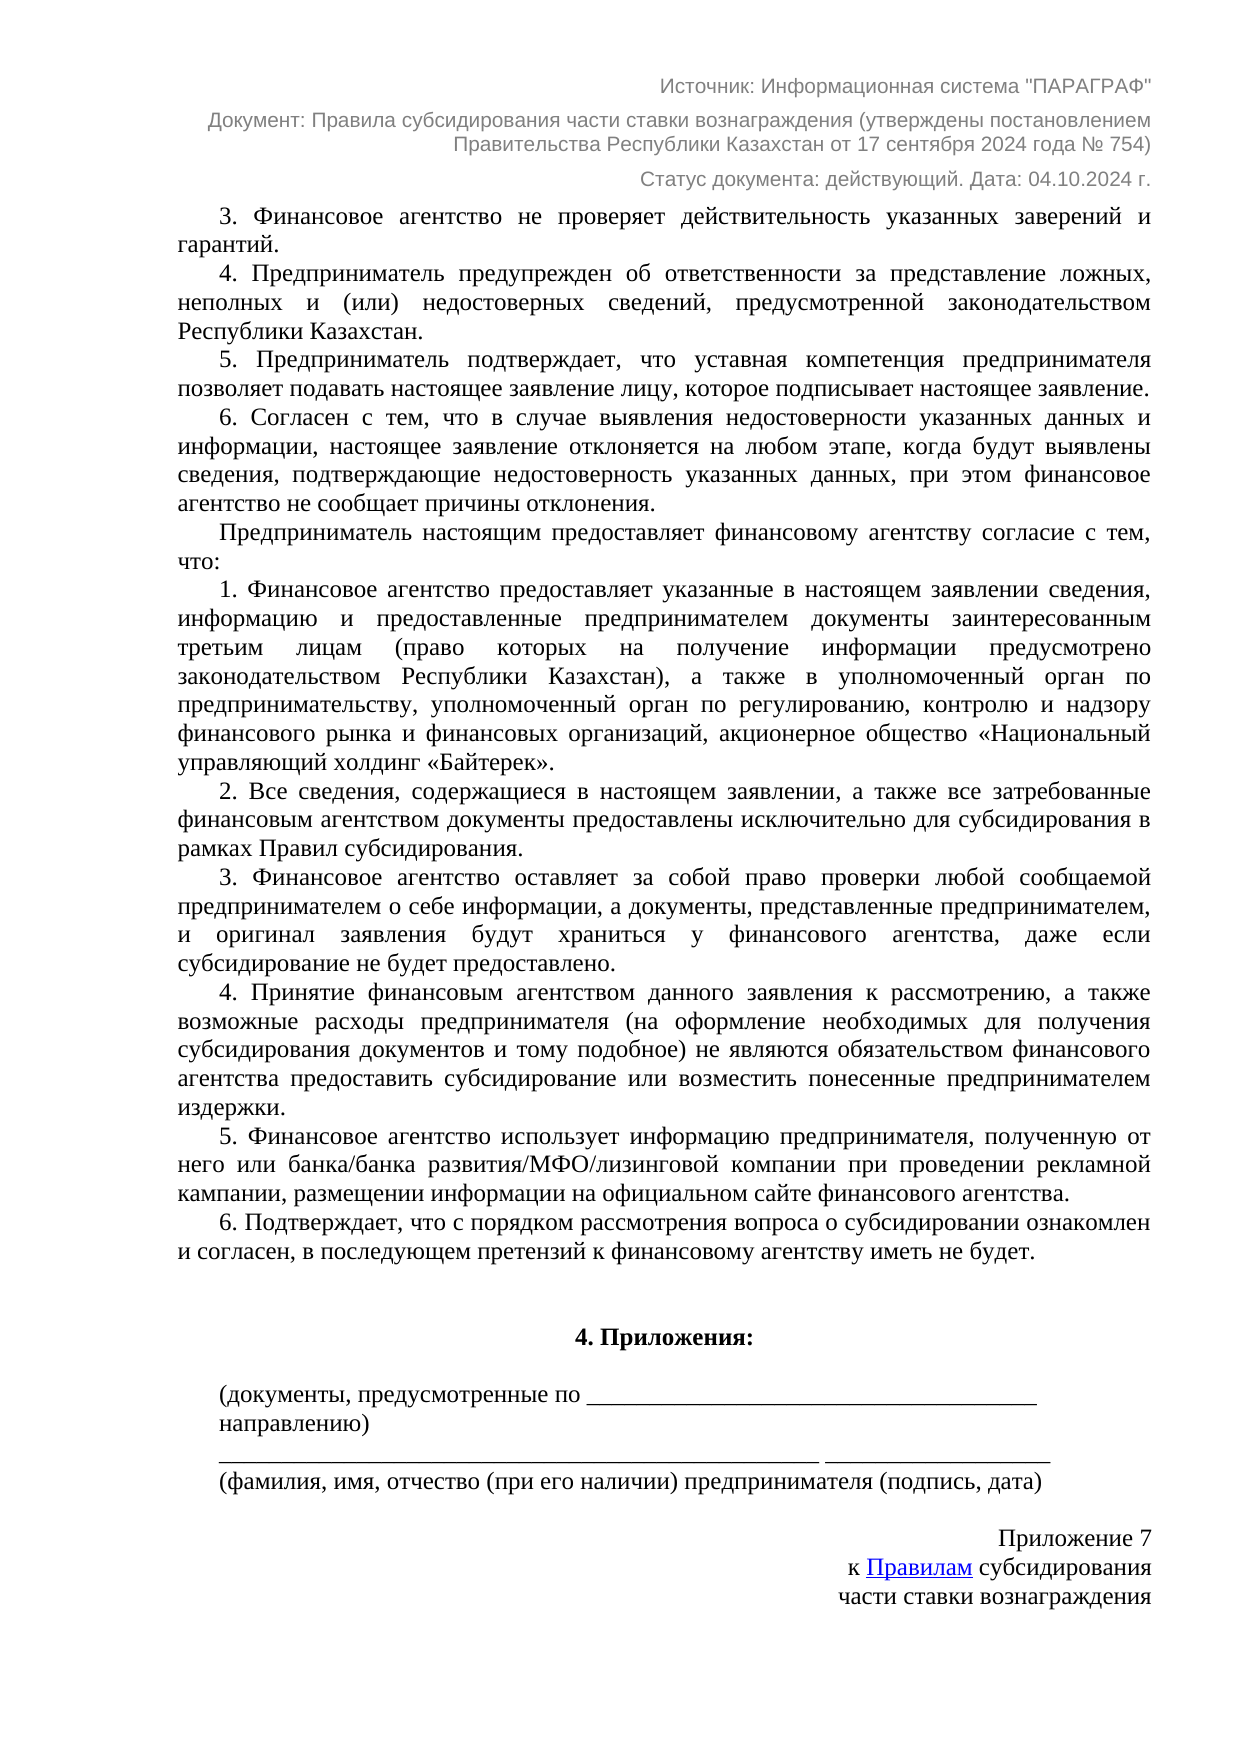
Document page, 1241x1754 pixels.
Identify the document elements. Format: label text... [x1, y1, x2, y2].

text 5. Финансовое агентство использует информацию предпринимателя, полученную от него или банка/банка развития/МФО/лизинговой компании при проведении рекламной кампании, размещении информации на официальном сайте финансового агентства. [177, 1121, 1152, 1207]
text 6. Согласен с тем, что в случае выявления недостоверности указанных данных и информации, настоящее заявление отклоняется на любом этапе, когда будут выявлены сведения, подтверждающие недостоверность указанных данных, при этом финансовое агентство не сообщает причины отклонения. [177, 402, 1152, 517]
text 1. Финансовое агентство предоставляет указанные в настоящем заявлении сведения, информацию и предоставленные предпринимателем документы заинтересованным третьим лицам (право которых на получение информации предусмотрено законодательством Республики Казахстан), а также в уполномоченный орган по предпринимательству, уполномоченный орган по регулированию, контролю и надзору финансового рынка и финансовых организаций, акционерное общество «Национальный управляющий холдинг «Байтерек». [177, 574, 1152, 776]
text Предприниматель настоящим предоставляет финансовому агентству согласие с тем, что: [177, 517, 1152, 574]
text 4. Принятие финансовым агентством данного заявления к рассмотрению, а также возможные расходы предпринимателя (на оформление необходимых для получения субсидирования документов и тому подобное) не являются обязательством финансового агентства предоставить субсидирование или возместить понесенные предпринимателем издержки. [177, 977, 1152, 1121]
text направлению) [177, 1408, 1152, 1437]
text 2. Все сведения, содержащиеся в настоящем заявлении, а также все затребованные финансовым агентством документы предоставлены исключительно для субсидирования в рамках Правил субсидирования. [177, 776, 1152, 862]
text (документы, предусмотренные по ____________________________________ [177, 1379, 1152, 1408]
text ________________________________________________ __________________ [177, 1437, 1152, 1466]
text части ставки вознаграждения [177, 1581, 1152, 1609]
text Приложение 7 [177, 1523, 1152, 1552]
text 6. Подтверждает, что с порядком рассмотрения вопроса о субсидировании ознакомлен и согласен, в последующем претензий к финансовому агентству иметь не будет. [177, 1207, 1152, 1264]
text (фамилия, имя, отчество (при его наличии) предпринимателя (подпись, дата) [177, 1466, 1152, 1494]
text 3. Финансовое агентство не проверяет действительность указанных заверений и гарантий. [177, 201, 1152, 258]
text 4. Предприниматель предупрежден об ответственности за представление ложных, неполных и (или) недостоверных сведений, предусмотренной законодательством Республики Казахстан. [177, 258, 1152, 344]
text 5. Предприниматель подтверждает, что уставная компетенция предпринимателя позволяет подавать настоящее заявление лицу, которое подписывает настоящее заявление. [177, 344, 1152, 402]
text 4. Приложения: [177, 1322, 1152, 1351]
text к Правилам субсидирования [177, 1552, 1152, 1581]
text 3. Финансовое агентство оставляет за собой право проверки любой сообщаемой предпринимателем о себе информации, а документы, представленные предпринимателем, и оригинал заявления будут храниться у финансового агентства, даже если субсидирование не будет предоставлено. [177, 862, 1152, 977]
